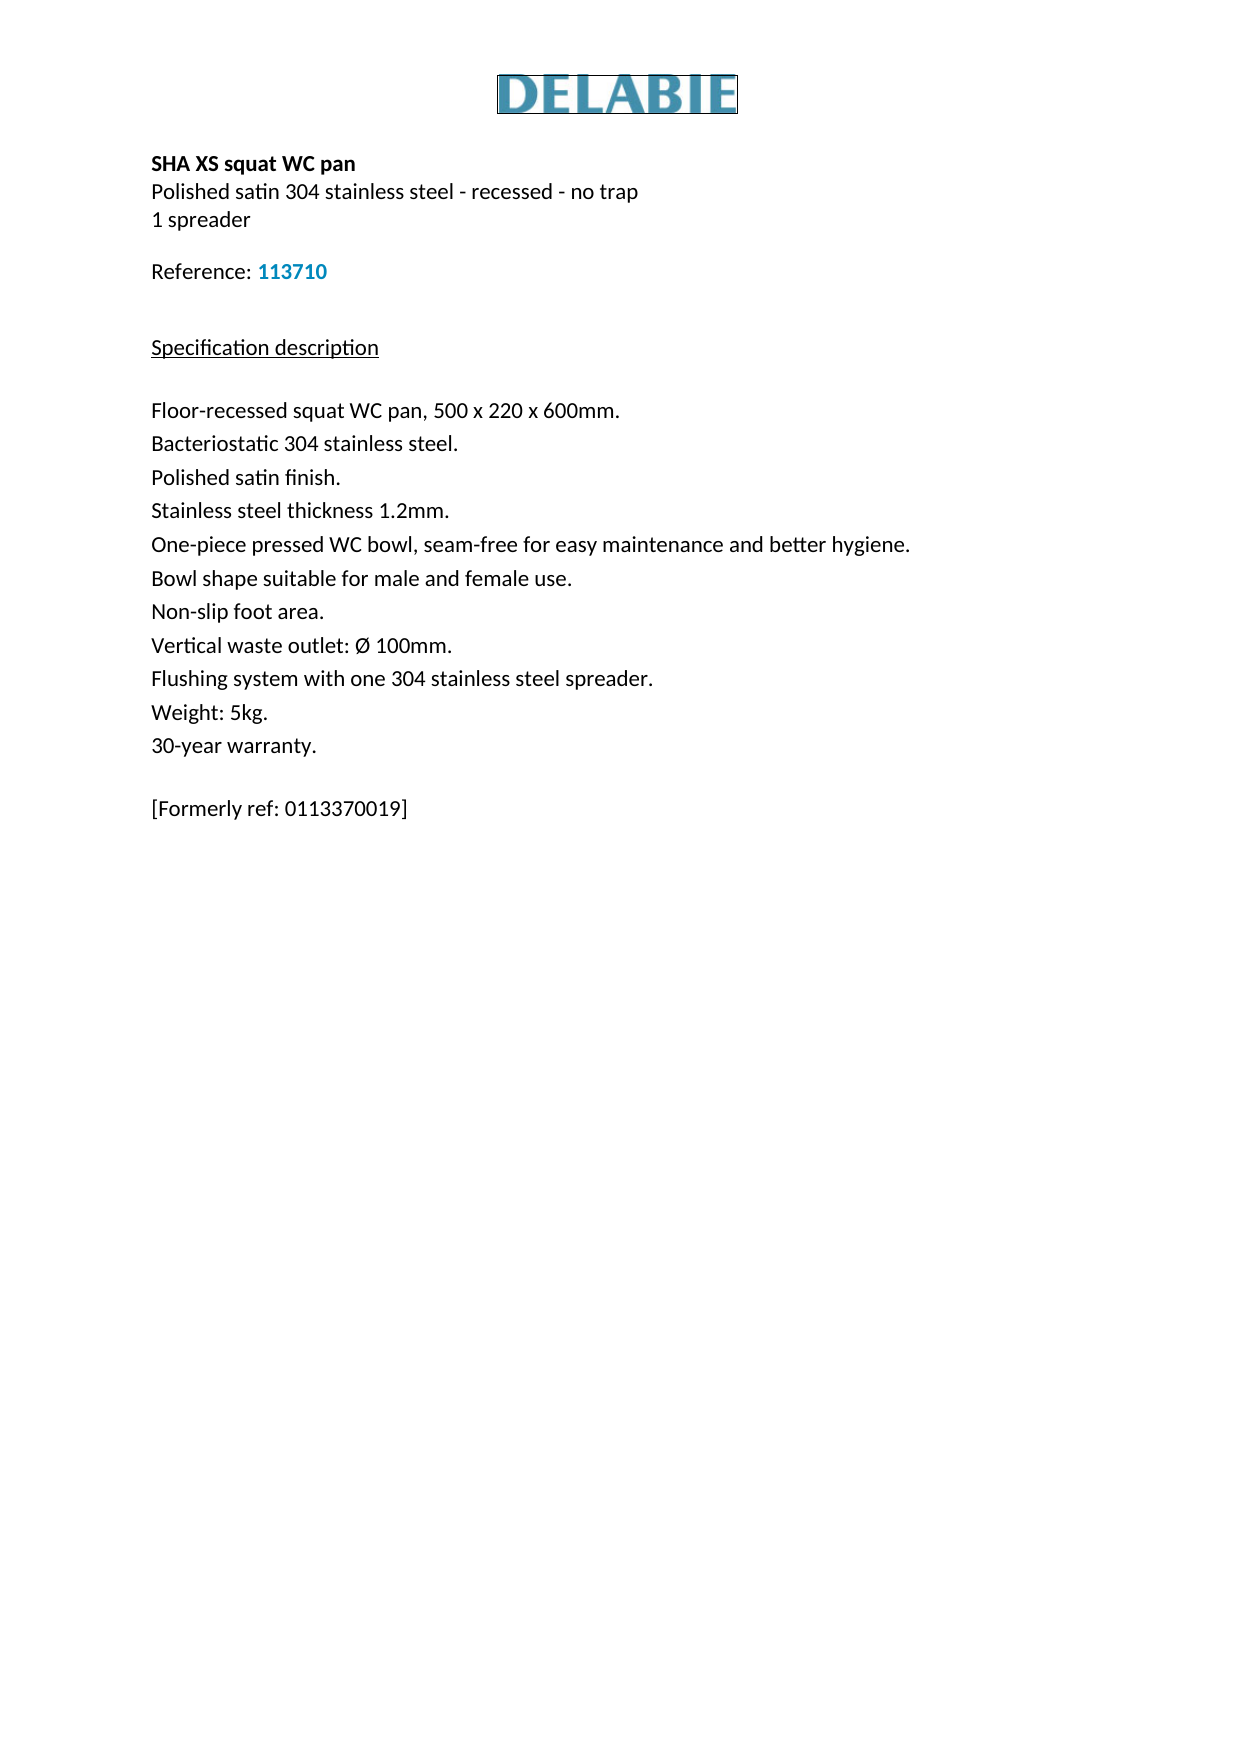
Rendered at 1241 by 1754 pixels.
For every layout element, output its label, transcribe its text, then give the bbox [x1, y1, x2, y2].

text Polished satin 304 stainless steel - recessed - no trap [151, 177, 1084, 205]
text Floor-recessed squat WC pan, 500 x 220 x 600mm. [151, 396, 1084, 424]
text Reference: 113710 [151, 257, 1084, 285]
text [Formerly ref: 0113370019] [151, 794, 1084, 822]
text Specification description [151, 333, 1084, 361]
text Bowl shape suitable for male and female use. [151, 564, 1084, 592]
text Weight: 5kg. [151, 698, 1084, 726]
text One-piece pressed WC bowl, seam-free for easy maintenance and better hygiene. [151, 530, 1084, 558]
text Bacteriostatic 304 stainless steel. [151, 429, 1084, 458]
text Non-slip foot area. [151, 597, 1084, 625]
text 30-year warranty. [151, 731, 1084, 759]
text Stainless steel thickness 1.2mm. [151, 497, 1084, 525]
text Vertical waste outlet: Ø 100mm. [151, 631, 1084, 659]
text Flushing system with one 304 stainless steel spreader. [151, 664, 1084, 692]
picture [498, 76, 737, 113]
text Polished satin finish. [151, 463, 1084, 491]
text 1 spreader [151, 205, 1084, 233]
text SHA XS squat WC pan [151, 149, 1084, 177]
